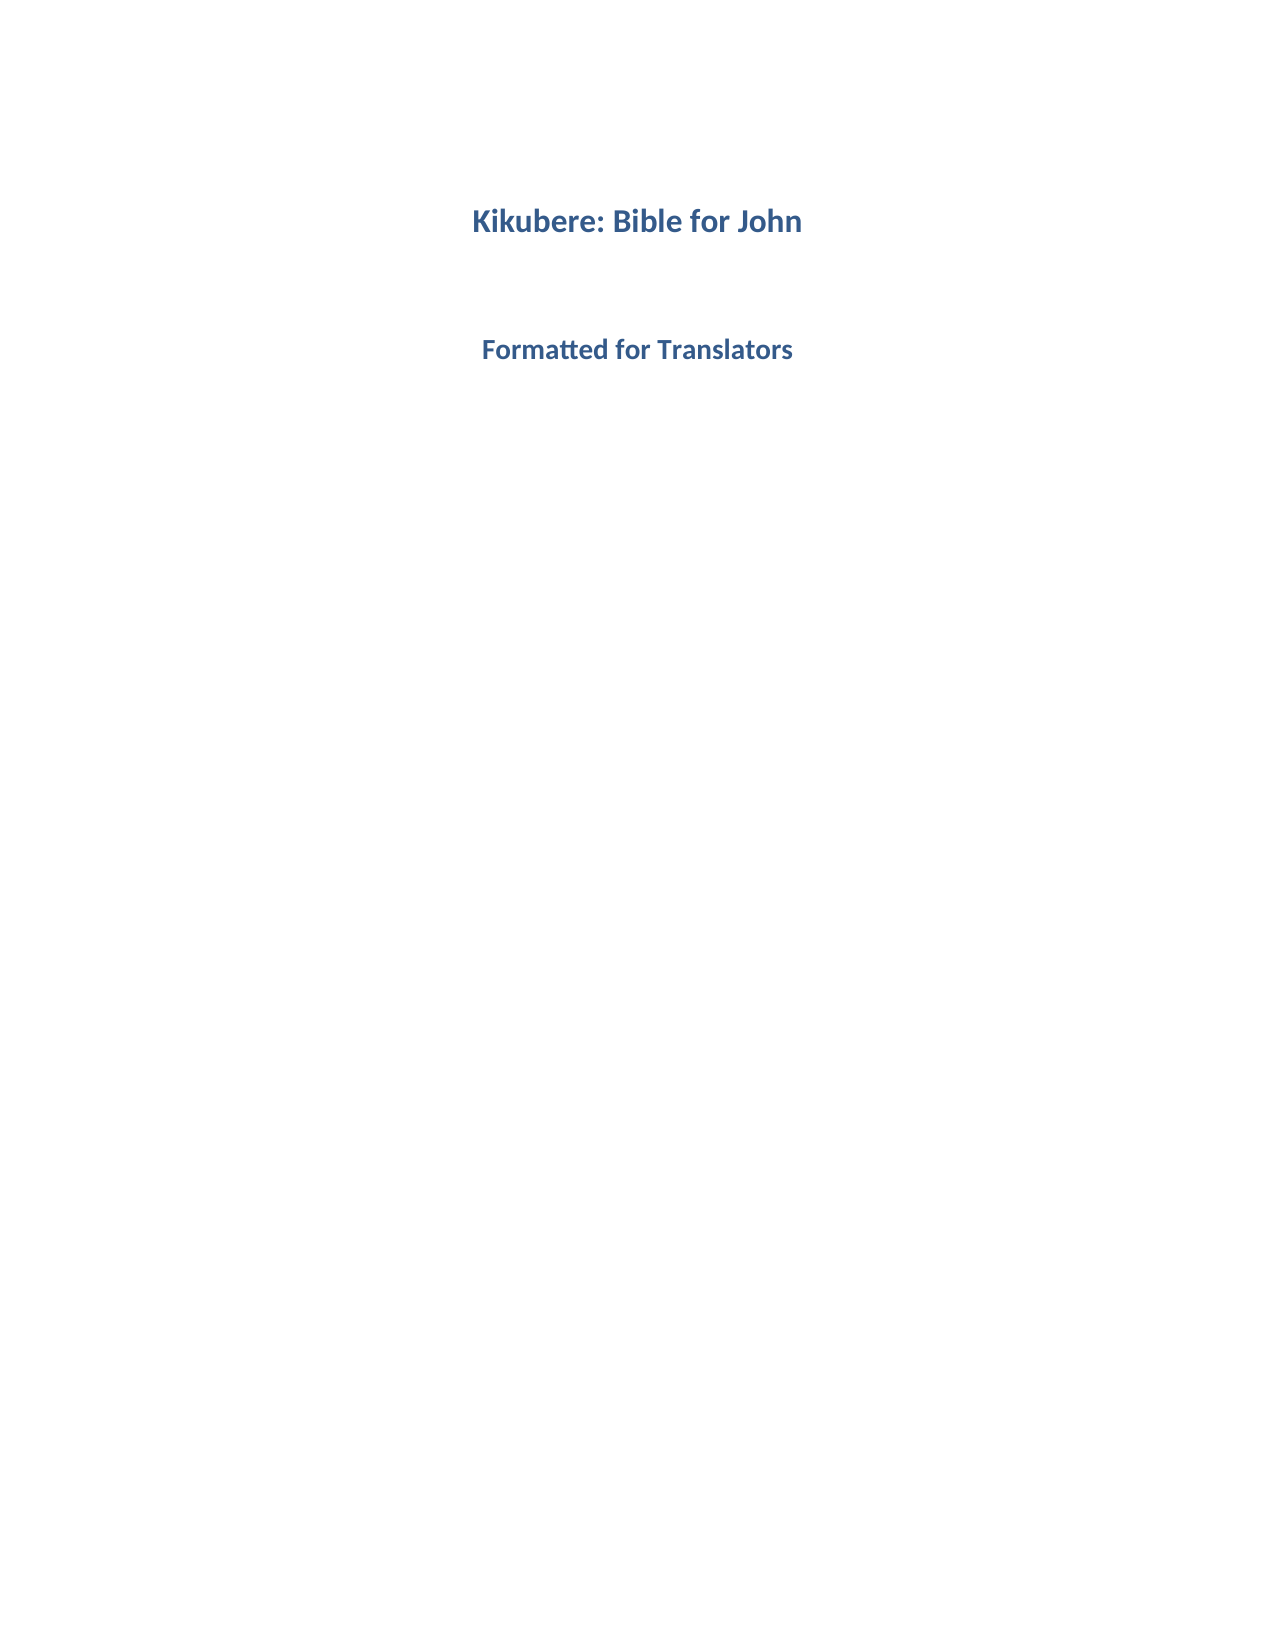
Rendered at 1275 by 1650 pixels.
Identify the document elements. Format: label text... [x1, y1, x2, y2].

title Kikubere: Bible for John [150, 200, 1125, 241]
subtitle Formatted for Translators [150, 331, 1125, 367]
